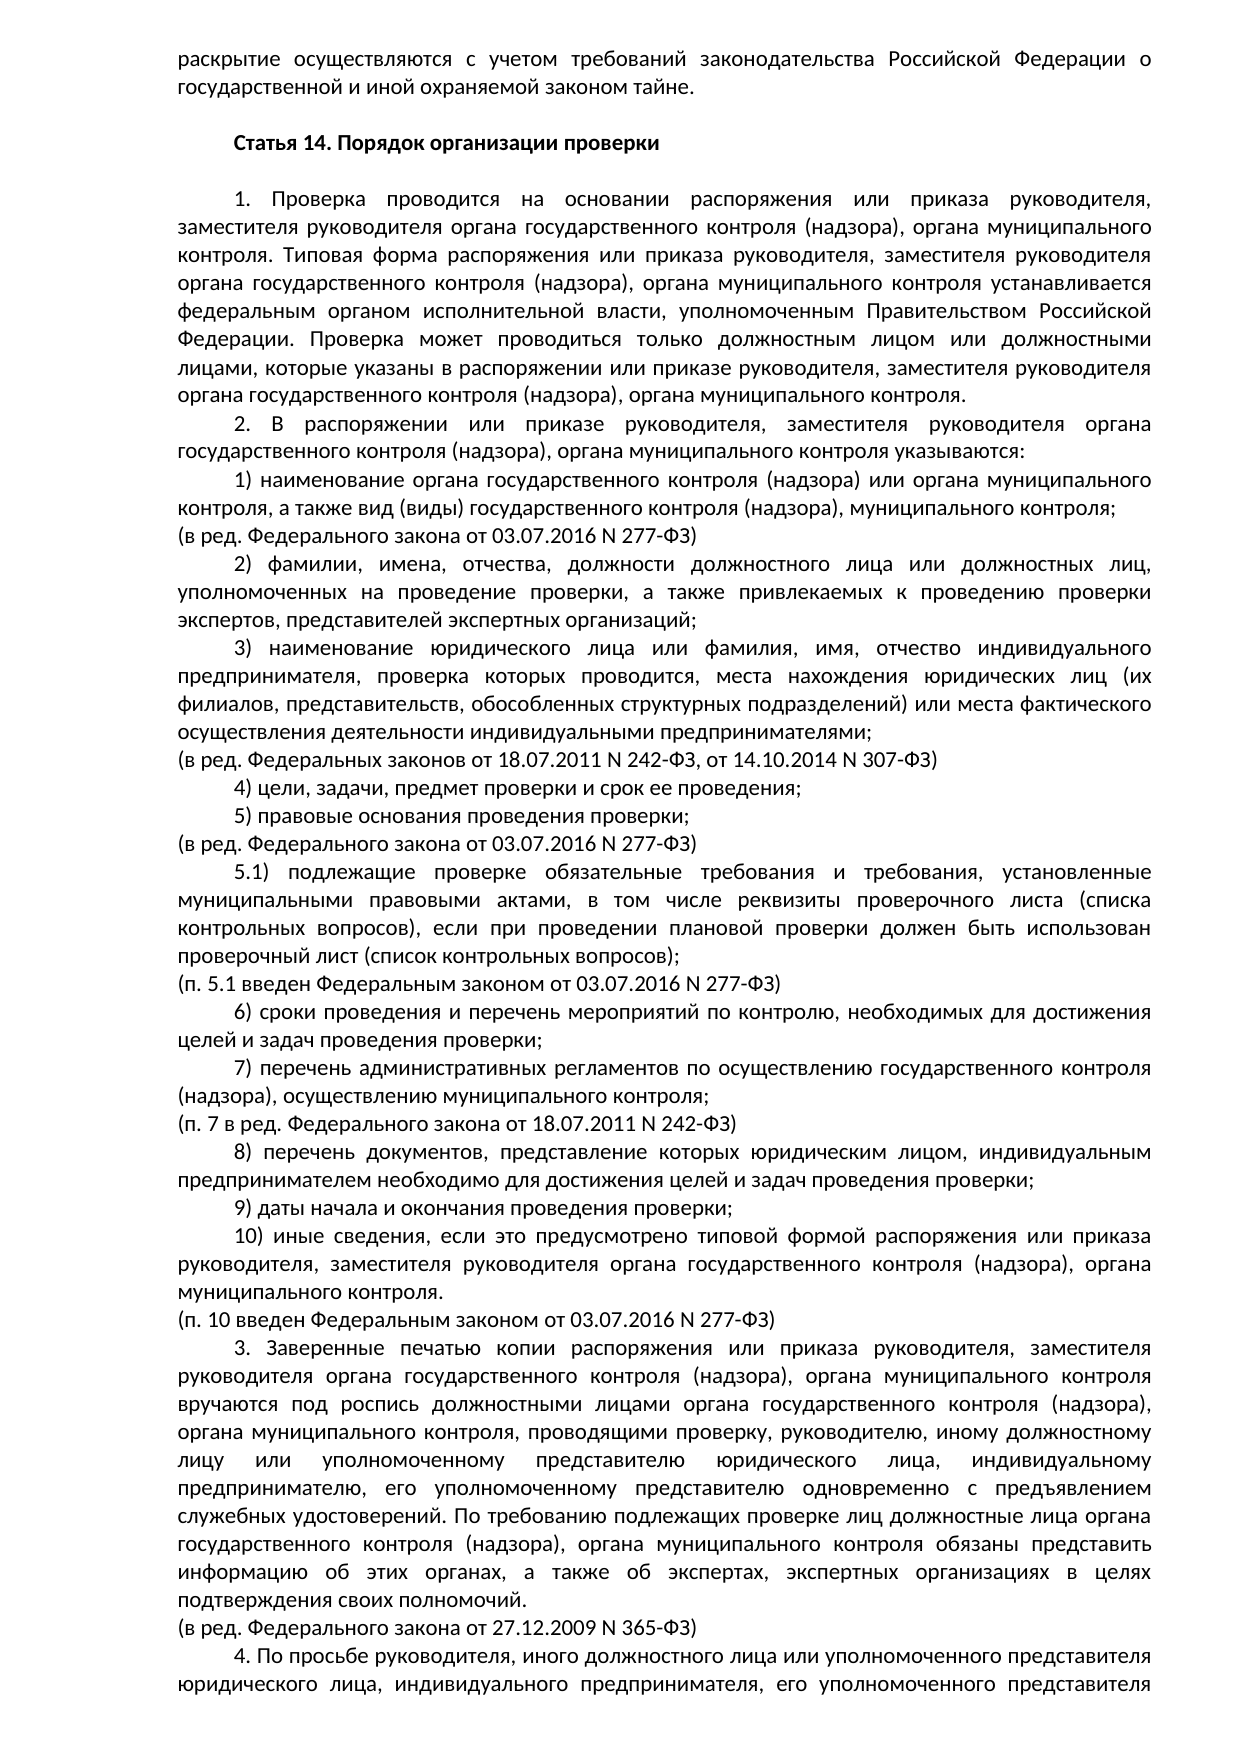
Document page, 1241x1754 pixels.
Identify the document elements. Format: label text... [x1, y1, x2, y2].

text 6) сроки проведения и перечень мероприятий по контролю, необходимых для достижения целей и задач проведения проверки; [177, 997, 1152, 1053]
text 9) даты начала и окончания проведения проверки; [177, 1193, 1152, 1221]
text (п. 7 в ред. Федерального закона от 18.07.2011 N 242-ФЗ) [177, 1109, 1152, 1137]
text 7) перечень административных регламентов по осуществлению государственного контроля (надзора), осуществлению муниципального контроля; [177, 1053, 1152, 1109]
text 5.1) подлежащие проверке обязательные требования и требования, установленные муниципальными правовыми актами, в том числе реквизиты проверочного листа (списка контрольных вопросов), если при проведении плановой проверки должен быть использован проверочный лист (список контрольных вопросов); [177, 857, 1152, 969]
text 8) перечень документов, представление которых юридическим лицом, индивидуальным предпринимателем необходимо для достижения целей и задач проведения проверки; [177, 1137, 1152, 1193]
text 5) правовые основания проведения проверки; [177, 801, 1152, 829]
text 1. Проверка проводится на основании распоряжения или приказа руководителя, заместителя руководителя органа государственного контроля (надзора), органа муниципального контроля. Типовая форма распоряжения или приказа руководителя, заместителя руководителя органа государственного контроля (надзора), органа муниципального контроля устанавливается федеральным органом исполнительной власти, уполномоченным Правительством Российской Федерации. Проверка может проводиться только должностным лицом или должностными лицами, которые указаны в распоряжении или приказе руководителя, заместителя руководителя органа государственного контроля (надзора), органа муниципального контроля. [177, 184, 1152, 409]
text (п. 5.1 введен Федеральным законом от 03.07.2016 N 277-ФЗ) [177, 969, 1152, 997]
text (в ред. Федерального закона от 03.07.2016 N 277-ФЗ) [177, 521, 1152, 549]
text (в ред. Федерального закона от 03.07.2016 N 277-ФЗ) [177, 829, 1152, 857]
text 3) наименование юридического лица или фамилия, имя, отчество индивидуального предпринимателя, проверка которых проводится, места нахождения юридических лиц (их филиалов, представительств, обособленных структурных подразделений) или места фактического осуществления деятельности индивидуальными предпринимателями; [177, 633, 1152, 745]
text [177, 44, 1152, 100]
text 10) иные сведения, если это предусмотрено типовой формой распоряжения или приказа руководителя, заместителя руководителя органа государственного контроля (надзора), органа муниципального контроля. [177, 1221, 1152, 1305]
text (п. 10 введен Федеральным законом от 03.07.2016 N 277-ФЗ) [177, 1305, 1152, 1333]
title Статья 14. Порядок организации проверки [177, 128, 1152, 156]
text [177, 1642, 1152, 1698]
text (в ред. Федеральных законов от 18.07.2011 N 242-ФЗ, от 14.10.2014 N 307-ФЗ) [177, 745, 1152, 773]
text 2) фамилии, имена, отчества, должности должностного лица или должностных лиц, уполномоченных на проведение проверки, а также привлекаемых к проведению проверки экспертов, представителей экспертных организаций; [177, 549, 1152, 633]
text (в ред. Федерального закона от 27.12.2009 N 365-ФЗ) [177, 1613, 1152, 1642]
text 2. В распоряжении или приказе руководителя, заместителя руководителя органа государственного контроля (надзора), органа муниципального контроля указываются: [177, 409, 1152, 465]
text 4) цели, задачи, предмет проверки и срок ее проведения; [177, 773, 1152, 801]
text 1) наименование органа государственного контроля (надзора) или органа муниципального контроля, а также вид (виды) государственного контроля (надзора), муниципального контроля; [177, 465, 1152, 521]
text 3. Заверенные печатью копии распоряжения или приказа руководителя, заместителя руководителя органа государственного контроля (надзора), органа муниципального контроля вручаются под роспись должностными лицами органа государственного контроля (надзора), органа муниципального контроля, проводящими проверку, руководителю, иному должностному лицу или уполномоченному представителю юридического лица, индивидуальному предпринимателю, его уполномоченному представителю одновременно с предъявлением служебных удостоверений. По требованию подлежащих проверке лиц должностные лица органа государственного контроля (надзора), органа муниципального контроля обязаны представить информацию об этих органах, а также об экспертах, экспертных организациях в целях подтверждения своих полномочий. [177, 1333, 1152, 1613]
